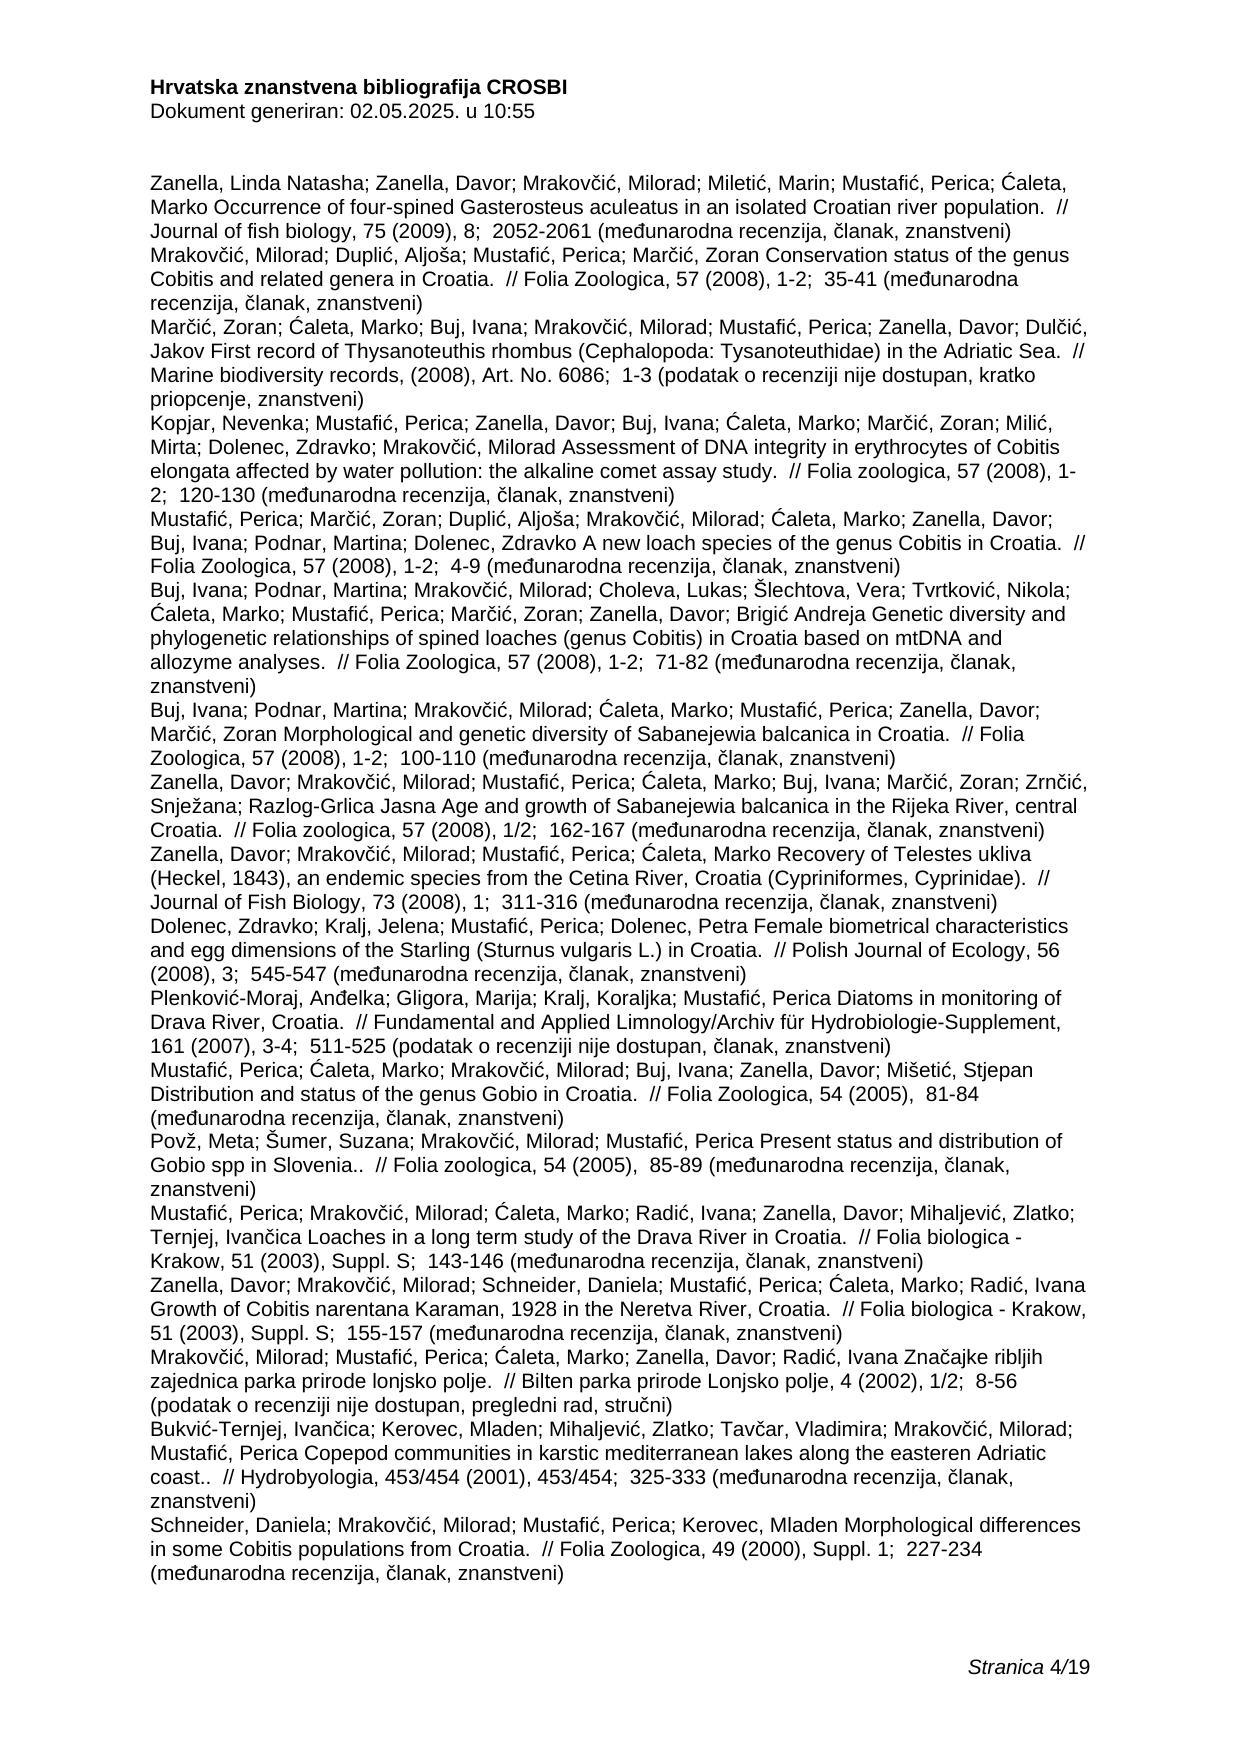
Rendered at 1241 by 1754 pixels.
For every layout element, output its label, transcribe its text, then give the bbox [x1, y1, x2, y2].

text Dolenec, Zdravko; Kralj, Jelena; Mustafić, Perica; Dolenec, Petra [150, 914, 1090, 986]
text Marčić, Zoran; Ćaleta, Marko; Buj, Ivana; Mrakovčić, Milorad; Mustafić, Perica; Zanella, Davor; Dulčić, Jakov [150, 315, 1090, 411]
text Mrakovčić, Milorad; Duplić, Aljoša; Mustafić, Perica; Marčić, Zoran [150, 243, 1090, 315]
text Buj, Ivana; Podnar, Martina; Mrakovčić, Milorad; Ćaleta, Marko; Mustafić, Perica; Zanella, Davor; Marčić, Zoran [150, 698, 1090, 770]
text Mrakovčić, Milorad; Mustafić, Perica; Ćaleta, Marko; Zanella, Davor; Radić, Ivana [150, 1345, 1090, 1417]
text Schneider, Daniela; Mrakovčić, Milorad; Mustafić, Perica; Kerovec, Mladen [150, 1513, 1090, 1584]
text Plenković-Moraj, Anđelka; Gligora, Marija; Kralj, Koraljka; Mustafić, Perica [150, 986, 1090, 1057]
text Zanella, Linda Natasha; Zanella, Davor; Mrakovčić, Milorad; Miletić, Marin; Mustafić, Perica; Ćaleta, Marko [150, 171, 1090, 243]
text Bukvić-Ternjej, Ivančica; Kerovec, Mladen; Mihaljević, Zlatko; Tavčar, Vladimira; Mrakovčić, Milorad; Mustafić, Perica [150, 1417, 1090, 1513]
text Mustafić, Perica; Marčić, Zoran; Duplić, Aljoša; Mrakovčić, Milorad; Ćaleta, Marko; Zanella, Davor; Buj, Ivana; Podnar, Martina; Dolenec, Zdravko [150, 506, 1090, 578]
text Mustafić, Perica; Mrakovčić, Milorad; Ćaleta, Marko; Radić, Ivana; Zanella, Davor; Mihaljević, Zlatko; Ternjej, Ivančica [150, 1201, 1090, 1273]
text Zanella, Davor; Mrakovčić, Milorad; Mustafić, Perica; Ćaleta, Marko; Buj, Ivana; Marčić, Zoran; Zrnčić, Snježana; Razlog-Grlica Jasna [150, 770, 1090, 842]
text Buj, Ivana; Podnar, Martina; Mrakovčić, Milorad; Choleva, Lukas; Šlechtova, Vera; Tvrtković, Nikola; Ćaleta, Marko; Mustafić, Perica; Marčić, Zoran; Zanella, Davor; Brigić Andreja [150, 578, 1090, 698]
text Zanella, Davor; Mrakovčić, Milorad; Schneider, Daniela; Mustafić, Perica; Ćaleta, Marko; Radić, Ivana [150, 1273, 1090, 1345]
text Mustafić, Perica; Ćaleta, Marko; Mrakovčić, Milorad; Buj, Ivana; Zanella, Davor; Mišetić, Stjepan [150, 1057, 1090, 1129]
text Povž, Meta; Šumer, Suzana; Mrakovčić, Milorad; Mustafić, Perica [150, 1129, 1090, 1201]
text Kopjar, Nevenka; Mustafić, Perica; Zanella, Davor; Buj, Ivana; Ćaleta, Marko; Marčić, Zoran; Milić, Mirta; Dolenec, Zdravko; Mrakovčić, Milorad [150, 411, 1090, 506]
text Zanella, Davor; Mrakovčić, Milorad; Mustafić, Perica; Ćaleta, Marko [150, 842, 1090, 914]
